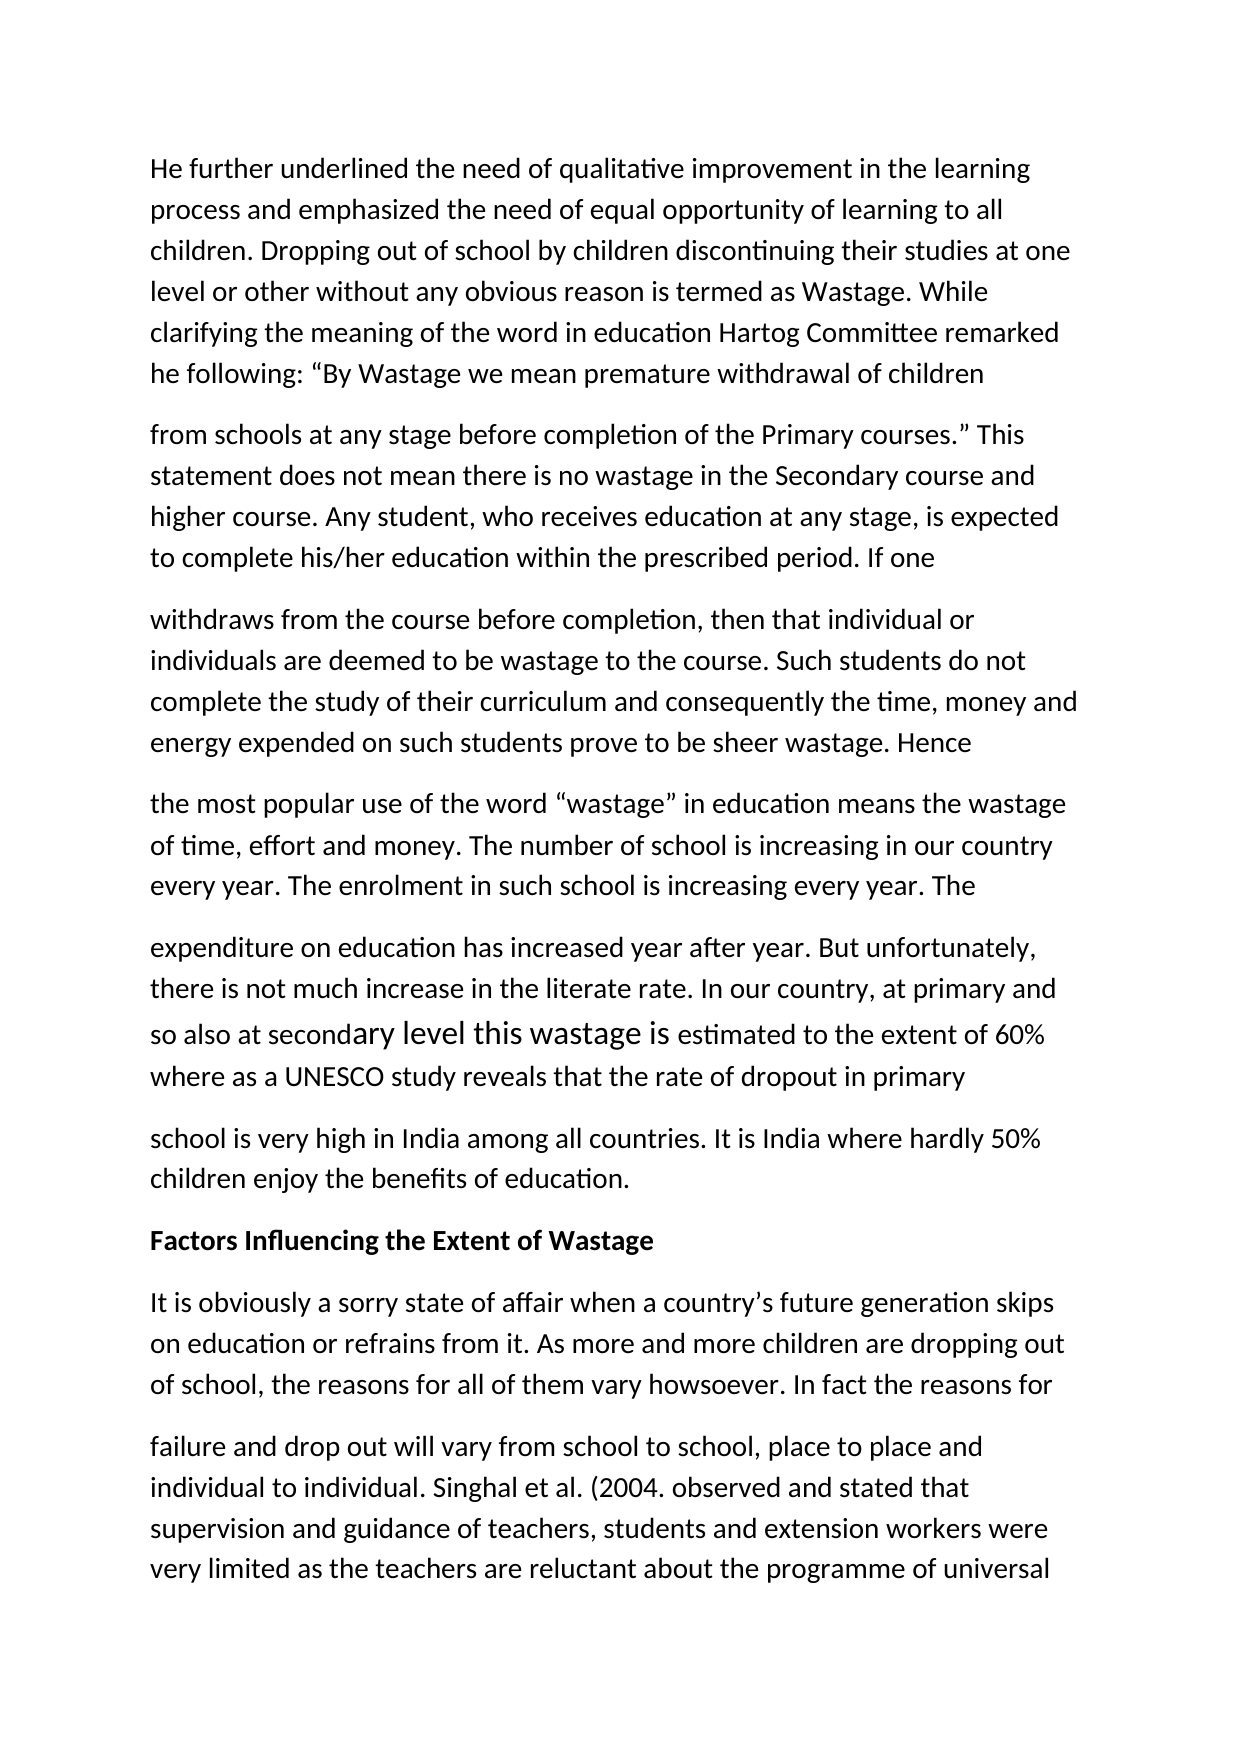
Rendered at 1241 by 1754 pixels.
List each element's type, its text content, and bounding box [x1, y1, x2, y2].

text It is obviously a sorry state of affair when a country’s future generation skips on education or refrains from it. As more and more children are dropping out of school, the reasons for all of them vary howsoever. In fact the reasons for [150, 1284, 1090, 1402]
text withdraws from the course before completion, then that individual or individuals are deemed to be wastage to the course. Such students do not complete the study of their curriculum and consequently the time, money and energy expended on such students prove to be sheer wastage. Hence [150, 601, 1090, 759]
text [150, 1428, 1090, 1586]
text from schools at any stage before completion of the Primary courses.” This statement does not mean there is no wastage in the Secondary course and higher course. Any student, who receives education at any stage, is expected to complete his/her education within the prescribed period. If one [150, 416, 1090, 575]
text school is very high in India among all countries. It is India where hardly 50% children enjoy the benefits of education. [150, 1120, 1090, 1196]
text Factors Influencing the Extent of Wastage [150, 1222, 1090, 1258]
text expenditure on education has increased year after year. But unfortunately, there is not much increase in the literate rate. In our country, at primary and so also at secondary level this wastage is estimated to the extent of 60% where as a UNESCO study reveals that the rate of dropout in primary [150, 929, 1090, 1093]
text the most popular use of the word “wastage” in education means the wastage of time, effort and money. The number of school is increasing in our country every year. The enrolment in such school is increasing every year. The [150, 786, 1090, 903]
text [150, 150, 1090, 390]
